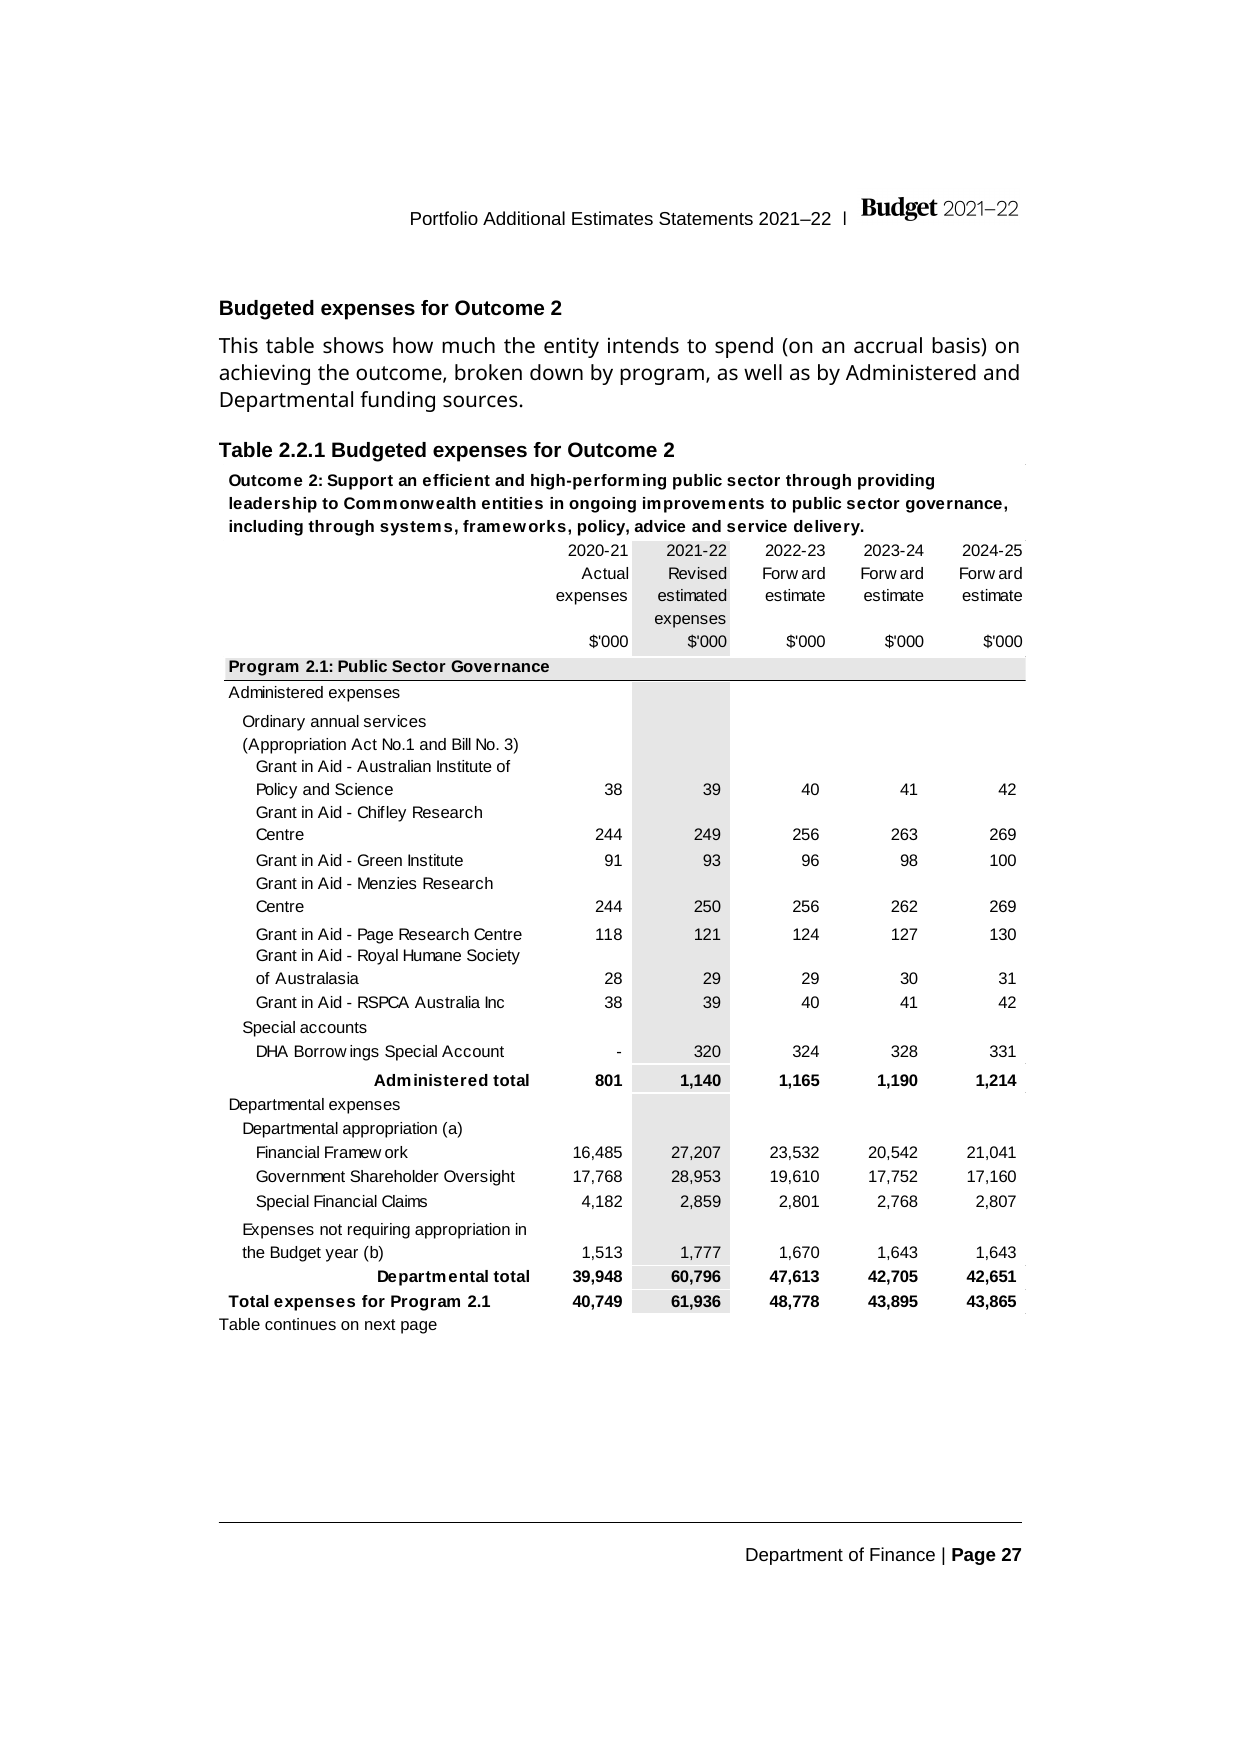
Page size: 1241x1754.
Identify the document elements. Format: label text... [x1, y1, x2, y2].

picture [857, 188, 1020, 225]
subtitle Table 2.2.1 Budgeted expenses for Outcome 2 [218, 438, 1022, 462]
text This table shows how much the entity intends to spend (on an accrual basis) on achieving the outcome, broken down by program, as well as by Administered and Departmental funding sources. [218, 332, 1022, 413]
subtitle Budgeted expenses for Outcome 2 [218, 295, 1022, 319]
text Table continues on next page [218, 1314, 1022, 1334]
